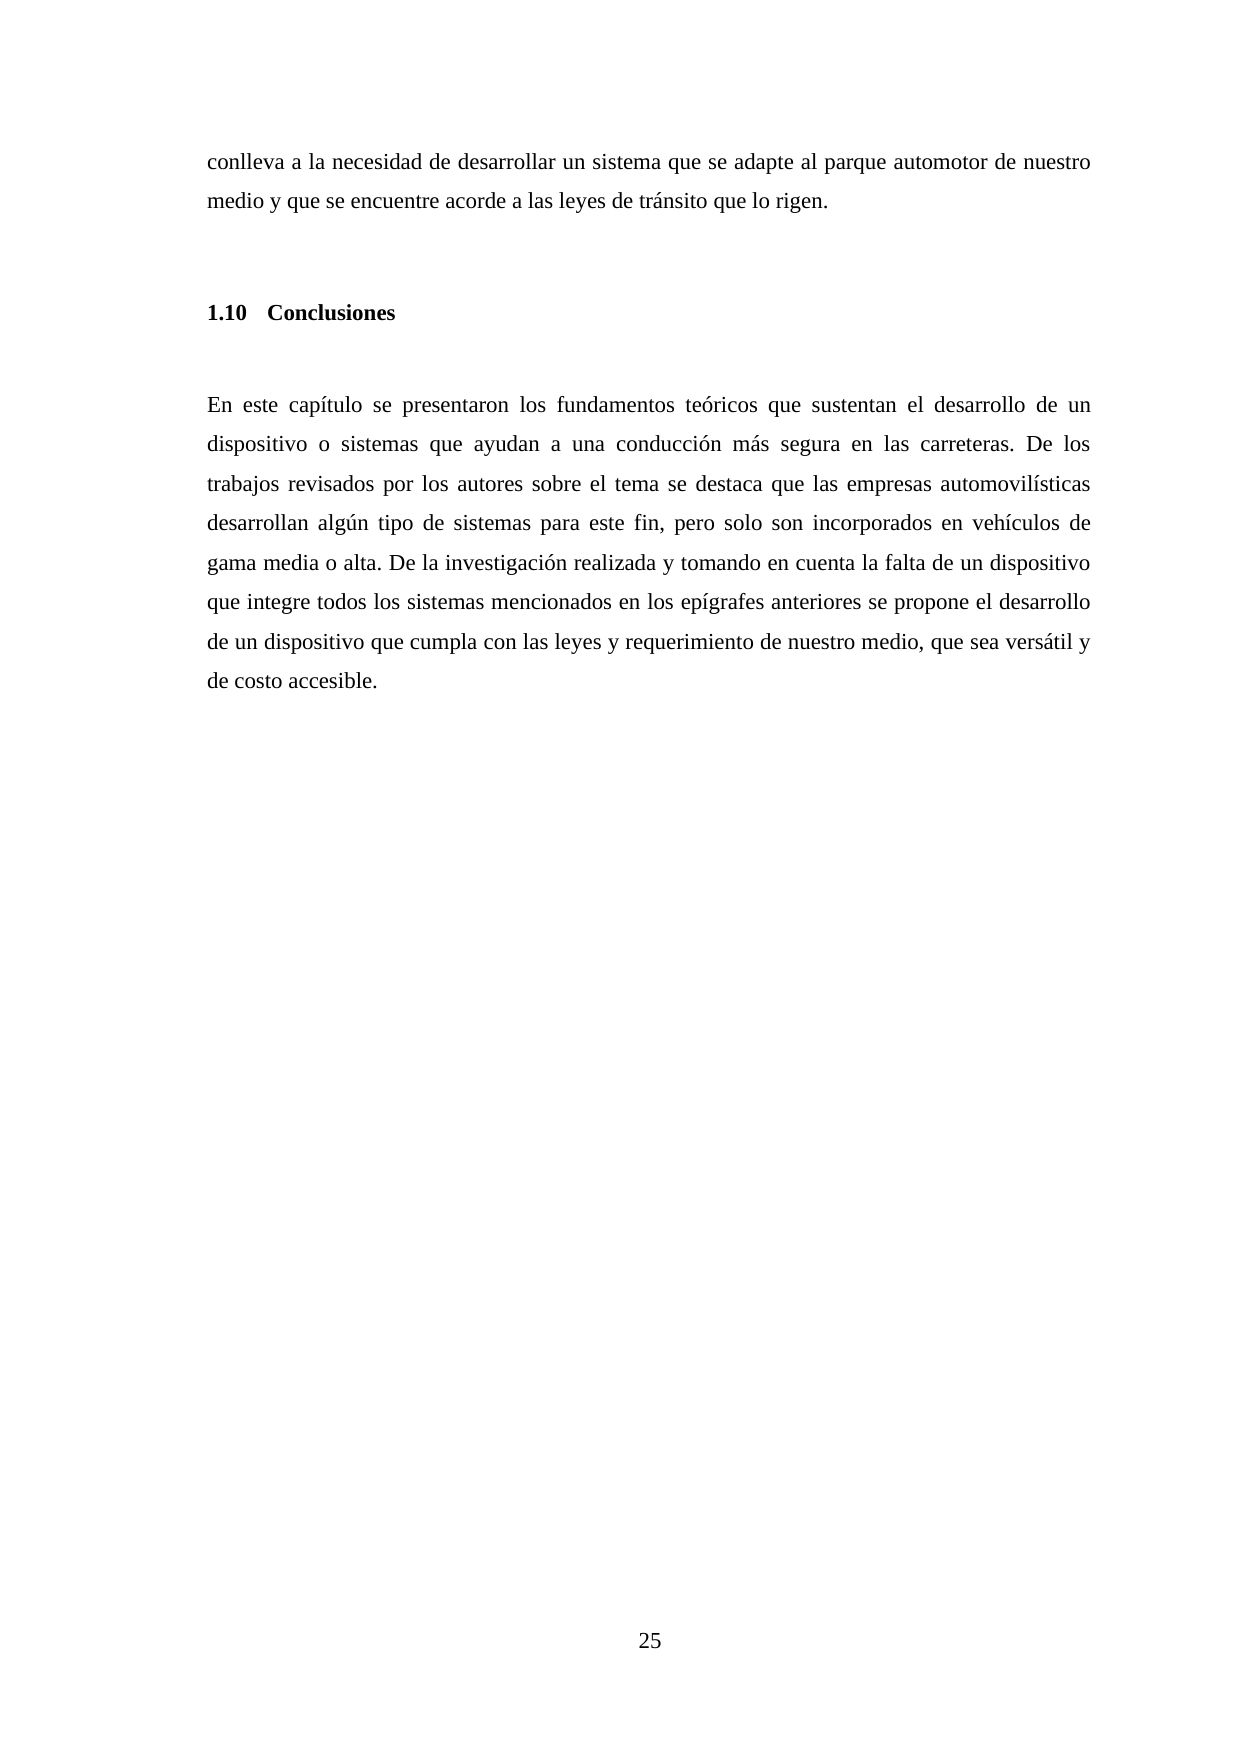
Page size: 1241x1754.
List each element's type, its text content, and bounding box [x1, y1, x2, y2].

subtitle Conclusiones [207, 299, 1092, 326]
text En este capítulo se presentaron los fundamentos teóricos que sustentan el desarrollo de un dispositivo o sistemas que ayudan a una conducción más segura en las carreteras. De los trabajos revisados por los autores sobre el tema se destaca que las empresas automovilísticas desarrollan algún tipo de sistemas para este fin, pero solo son incorporados en vehículos de gama media o alta. De la investigación realizada y tomando en cuenta la falta de un dispositivo que integre todos los sistemas mencionados en los epígrafes anteriores se propone el desarrollo de un dispositivo que cumpla con las leyes y requerimiento de nuestro medio, que sea versátil y de costo accesible. [207, 391, 1092, 694]
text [207, 148, 1092, 213]
